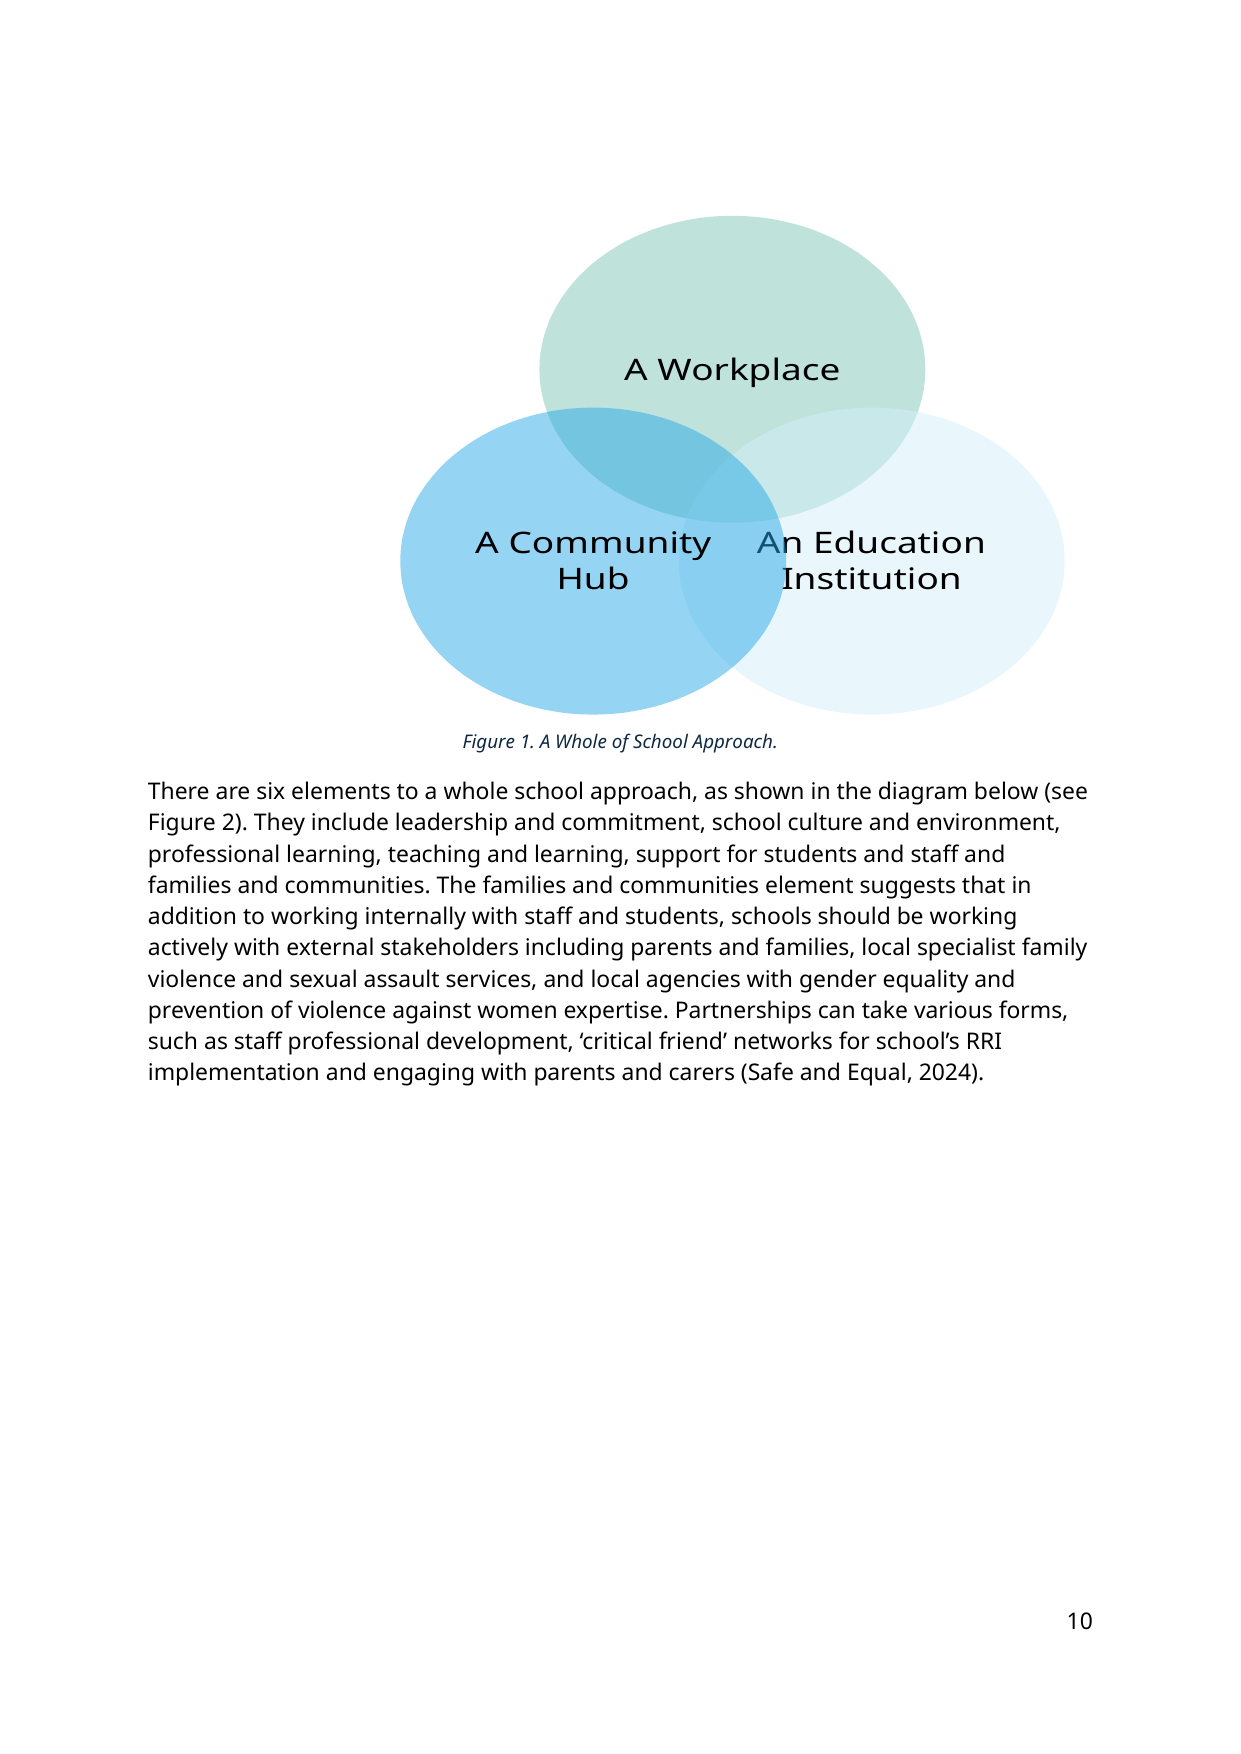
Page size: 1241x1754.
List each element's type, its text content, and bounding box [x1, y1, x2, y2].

text There are six elements to a whole school approach, as shown in the diagram below (see Figure 2). They include leadership and commitment, school culture and environment, professional learning, teaching and learning, support for students and staff and families and communities. The families and communities element suggests that in addition to working internally with staff and students, schools should be working actively with external stakeholders including parents and families, local specialist family violence and sexual assault services, and local agencies with gender equality and prevention of violence against women expertise. Partnerships can take various forms, such as staff professional development, ‘critical friend’ networks for school’s RRI implementation and engaging with parents and carers (Safe and Equal, 2024). [148, 775, 1092, 1088]
text Figure 1. A Whole of School Approach. [148, 205, 1092, 754]
